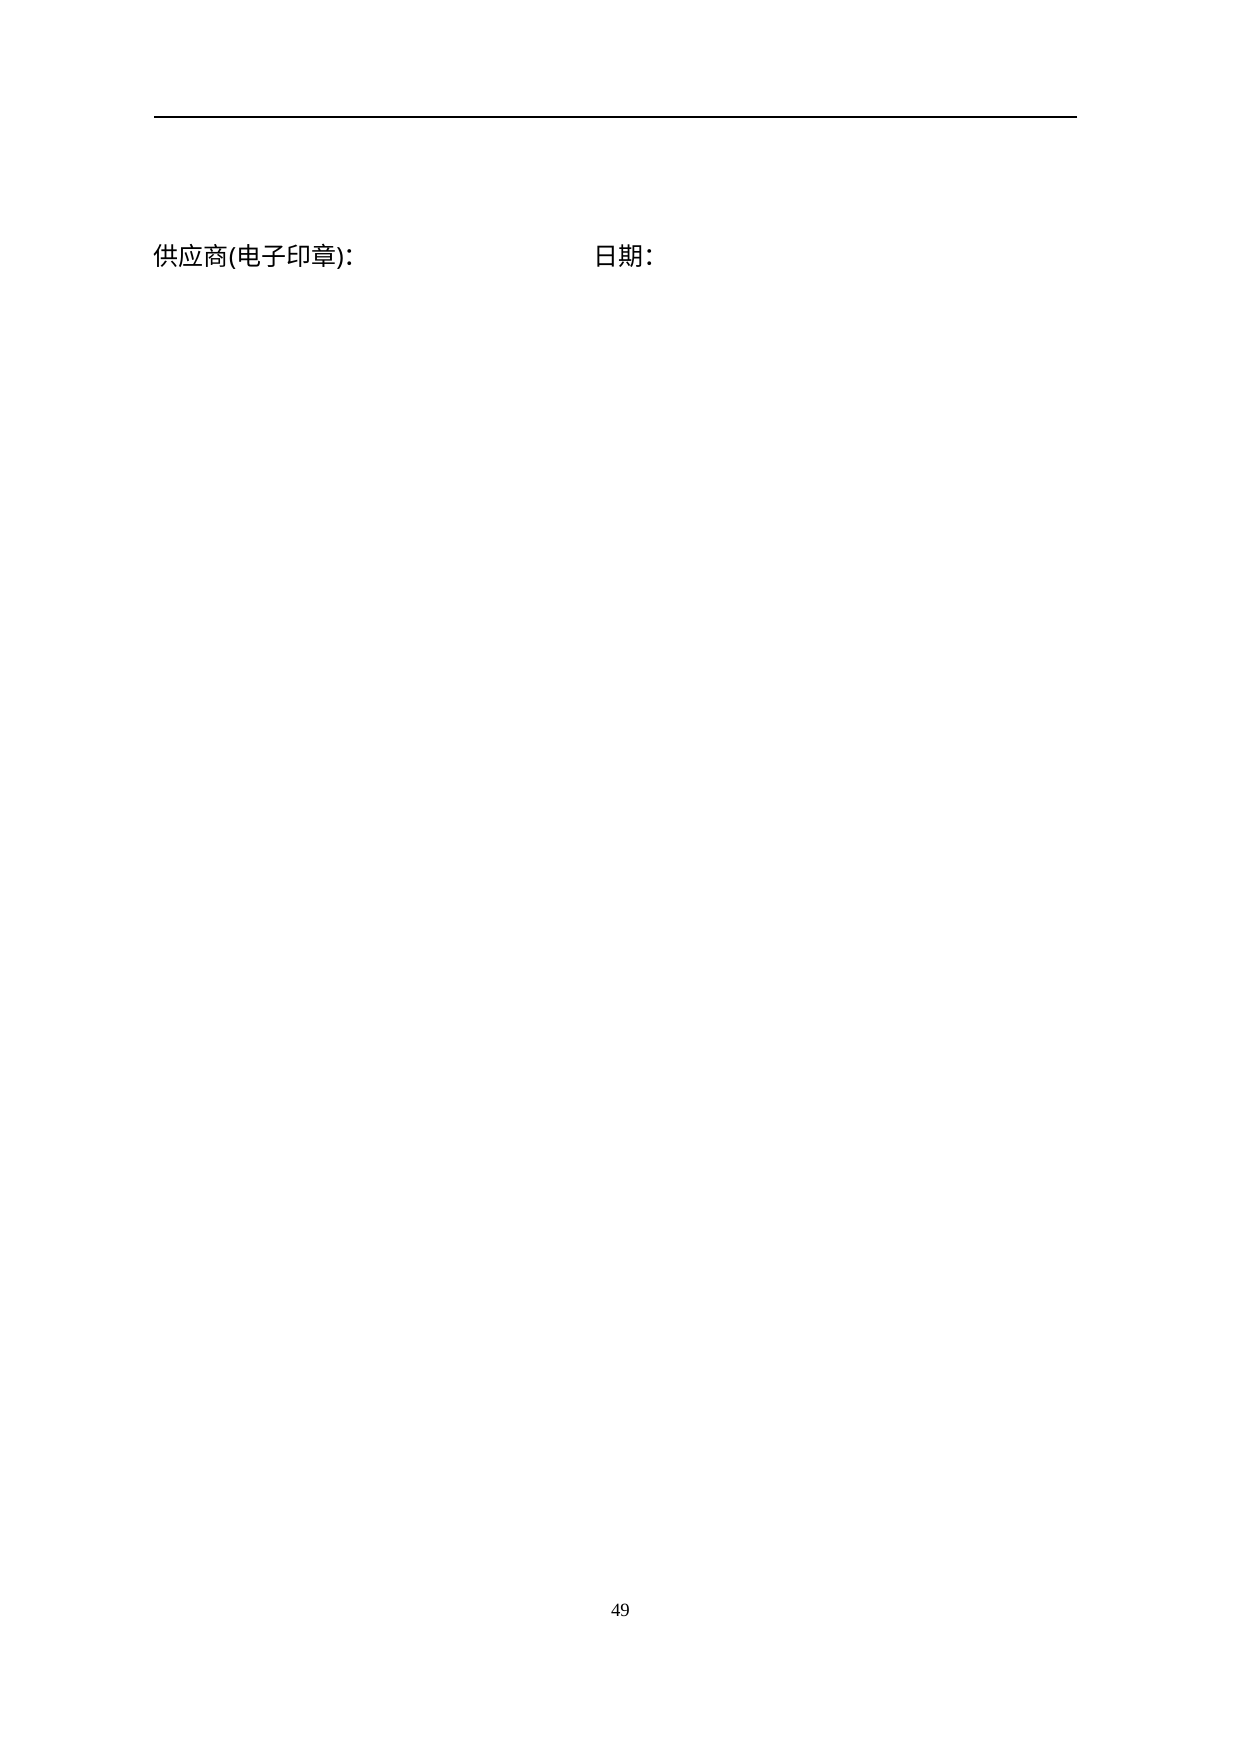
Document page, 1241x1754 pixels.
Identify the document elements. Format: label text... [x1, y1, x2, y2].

text 供应商(电子印章)： 日期： [153, 237, 1087, 273]
